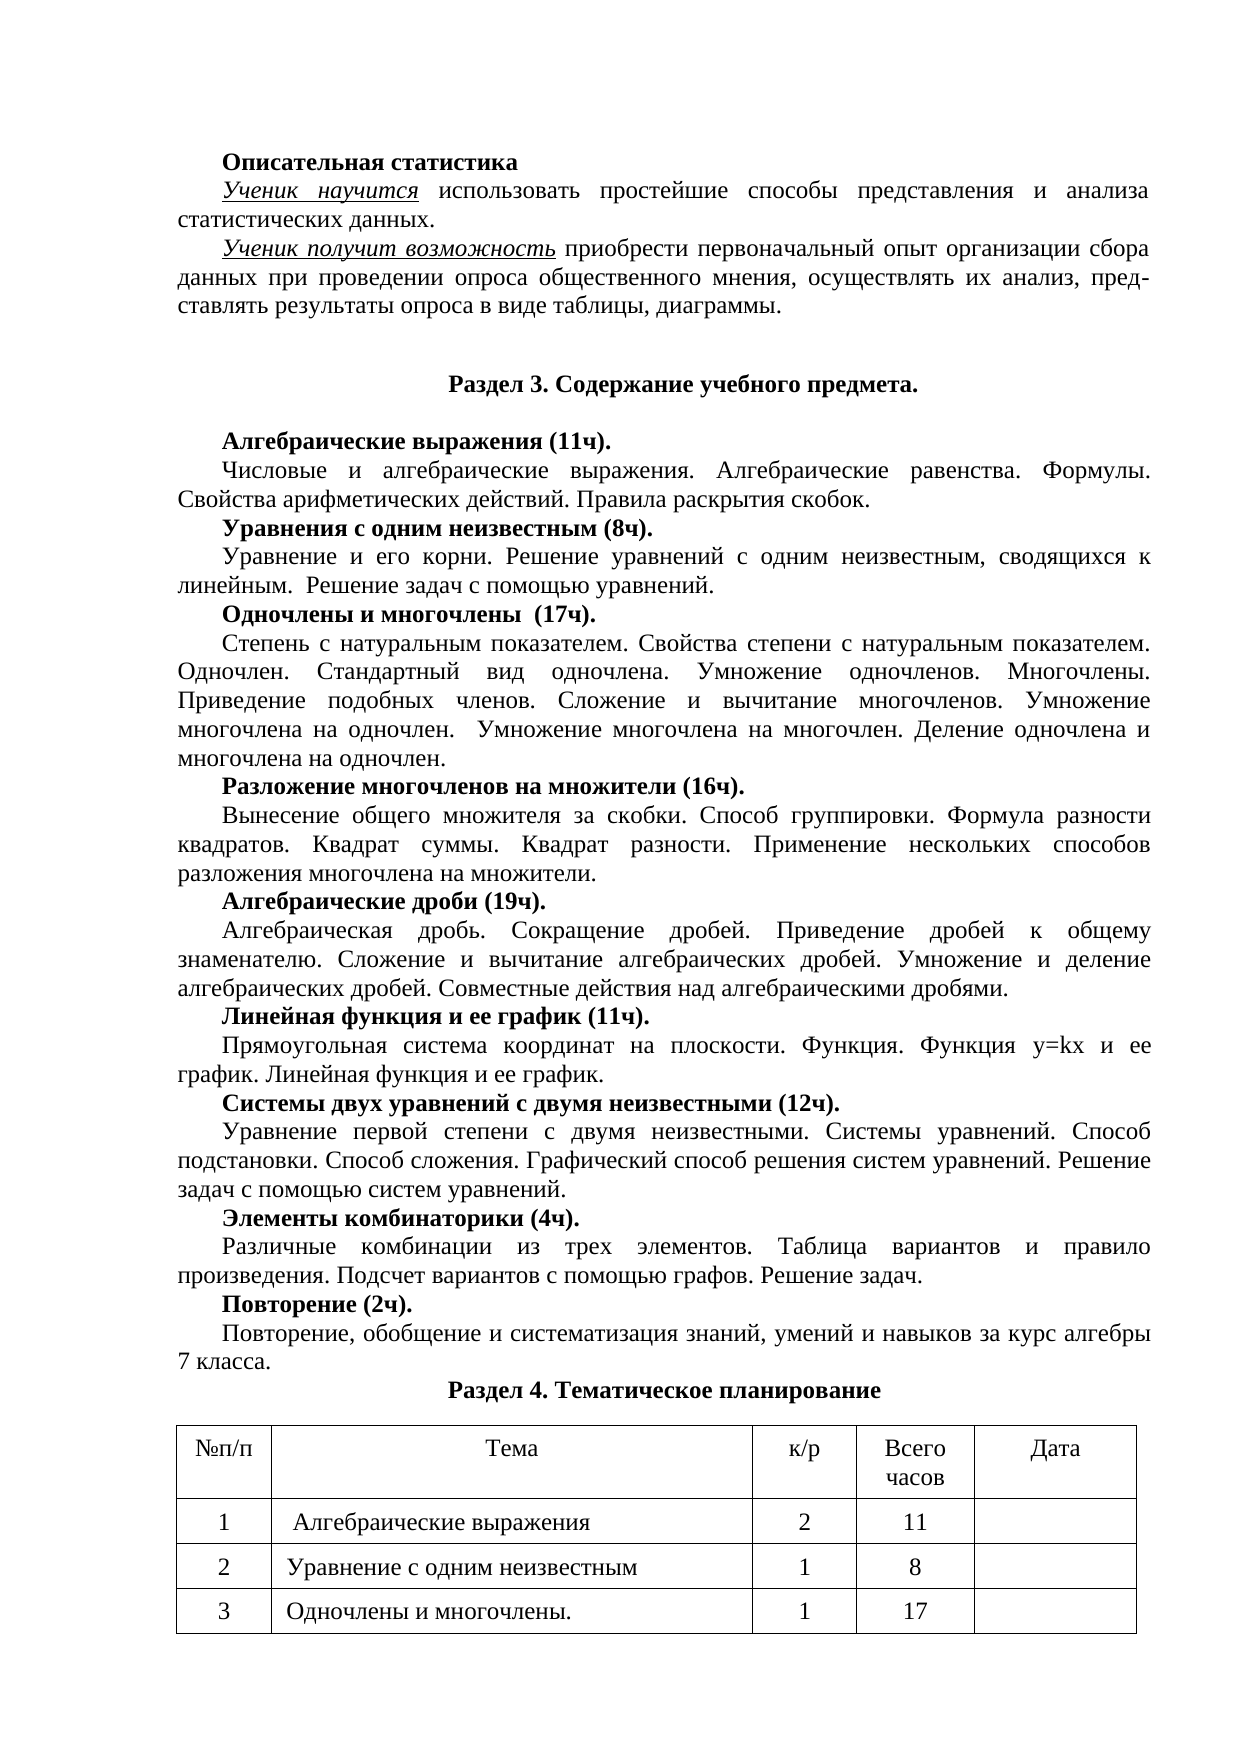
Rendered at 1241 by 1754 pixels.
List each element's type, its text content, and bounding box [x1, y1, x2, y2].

text Уравнение и его корни. Решение уравнений с одним неизвестным, сводящихся к линейным. Решение задач с помощью уравнений. [177, 541, 1152, 599]
table_header Дата [975, 1426, 1136, 1498]
text Описательная статистика [177, 147, 1152, 176]
table_cell 17 [857, 1589, 974, 1633]
table_cell [975, 1544, 1136, 1588]
table_cell 3 [177, 1589, 271, 1633]
table_cell 1 [177, 1499, 271, 1543]
text Алгебраические дроби (19ч). [177, 886, 1152, 915]
table_cell Одночлены и многочлены. [272, 1589, 752, 1633]
table_cell 2 [753, 1499, 856, 1543]
text Степень с натуральным показателем. Свойства степени с натуральным показателем. Одночлен. Стандартный вид одночлена. Умножение одночленов. Многочлены. Приведение подобных членов. Сложение и вычитание многочленов. Умножение многочлена на одночлен. Умножение многочлена на многочлен. Деление одночлена и многочлена на одночлен. [177, 628, 1152, 771]
text Повторение (2ч). [177, 1289, 1152, 1318]
text Элементы комбинаторики (4ч). [177, 1203, 1152, 1231]
table_header Всего часов [857, 1426, 974, 1498]
text Ученик получит возможность приобрести первоначальный опыт организации сбора данных при проведении опроса общественного мнения, осуществлять их анализ, представлять результаты опроса в виде таблицы, диаграммы. [177, 233, 1149, 319]
text Системы двух уравнений с двумя неизвестными (12ч). [177, 1088, 1152, 1116]
text Алгебраические выражения (11ч). [177, 426, 1152, 455]
text Вынесение общего множителя за скобки. Способ группировки. Формула разности квадратов. Квадрат суммы. Квадрат разности. Применение нескольких способов разложения многочлена на множители. [177, 800, 1152, 886]
table_header №п/п [177, 1426, 271, 1498]
table_cell 1 [753, 1589, 856, 1633]
text Раздел 4. Тематическое планирование [177, 1375, 1152, 1404]
text Уравнение первой степени с двумя неизвестными. Системы уравнений. Способ подстановки. Способ сложения. Графический способ решения систем уравнений. Решение задач с помощью систем уравнений. [177, 1116, 1152, 1203]
text Алгебраическая дробь. Сокращение дробей. Приведение дробей к общему знаменателю. Сложение и вычитание алгебраических дробей. Умножение и деление алгебраических дробей. Совместные действия над алгебраическими дробями. [177, 915, 1152, 1001]
table_cell Алгебраические выражения [272, 1499, 752, 1543]
text Различные комбинации из трех элементов. Таблица вариантов и правило произведения. Подсчет вариантов с помощью графов. Решение задач. [177, 1231, 1152, 1289]
text Одночлены и многочлены (17ч). [177, 599, 1152, 628]
text Числовые и алгебраические выражения. Алгебраические равенства. Формулы. Свойства арифметических действий. Правила раскрытия скобок. [177, 455, 1152, 513]
text Раздел 3. Содержание учебного предмета. [215, 369, 1152, 398]
text Разложение многочленов на множители (16ч). [177, 771, 1152, 800]
table_cell 8 [857, 1544, 974, 1588]
table_cell 2 [177, 1544, 271, 1588]
table_cell Уравнение с одним неизвестным [272, 1544, 752, 1588]
text Уравнения с одним неизвестным (8ч). [177, 513, 1152, 541]
text Линейная функция и ее график (11ч). [177, 1001, 1152, 1030]
table_cell [975, 1499, 1136, 1543]
table_header Тема [272, 1426, 752, 1498]
table_header к/р [753, 1426, 856, 1498]
table_cell 11 [857, 1499, 974, 1543]
text Ученик научится использовать простейшие способы представления и анализа статистических данных. [177, 176, 1149, 233]
table_cell [975, 1589, 1136, 1633]
text Повторение, обобщение и систематизация знаний, умений и навыков за курс алгебры 7 класса. [177, 1318, 1152, 1375]
text Прямоугольная система координат на плоскости. Функция. Функция y=kх и ее график. Линейная функция и ее график. [177, 1030, 1152, 1088]
table_cell 1 [753, 1544, 856, 1588]
